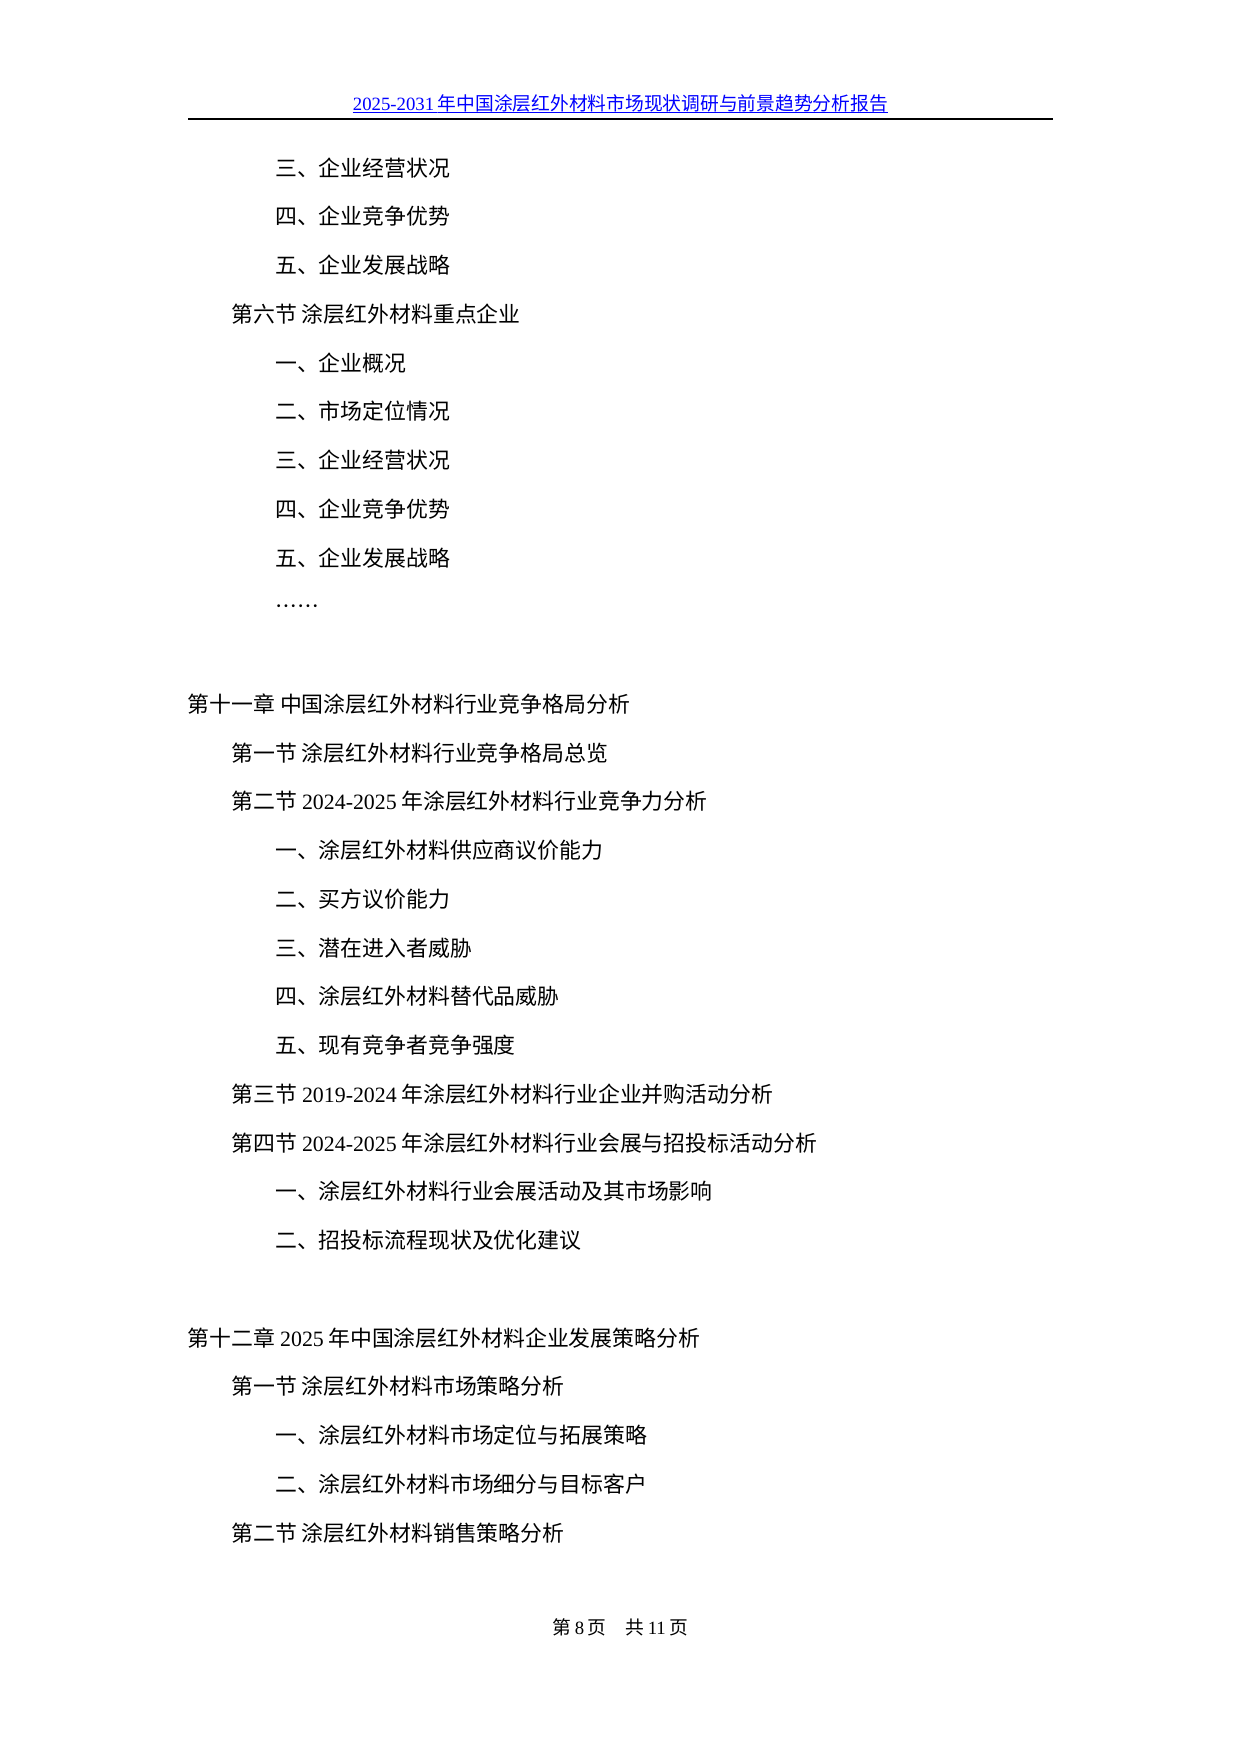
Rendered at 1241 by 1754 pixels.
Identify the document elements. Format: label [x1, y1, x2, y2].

text [187, 150, 1053, 1548]
